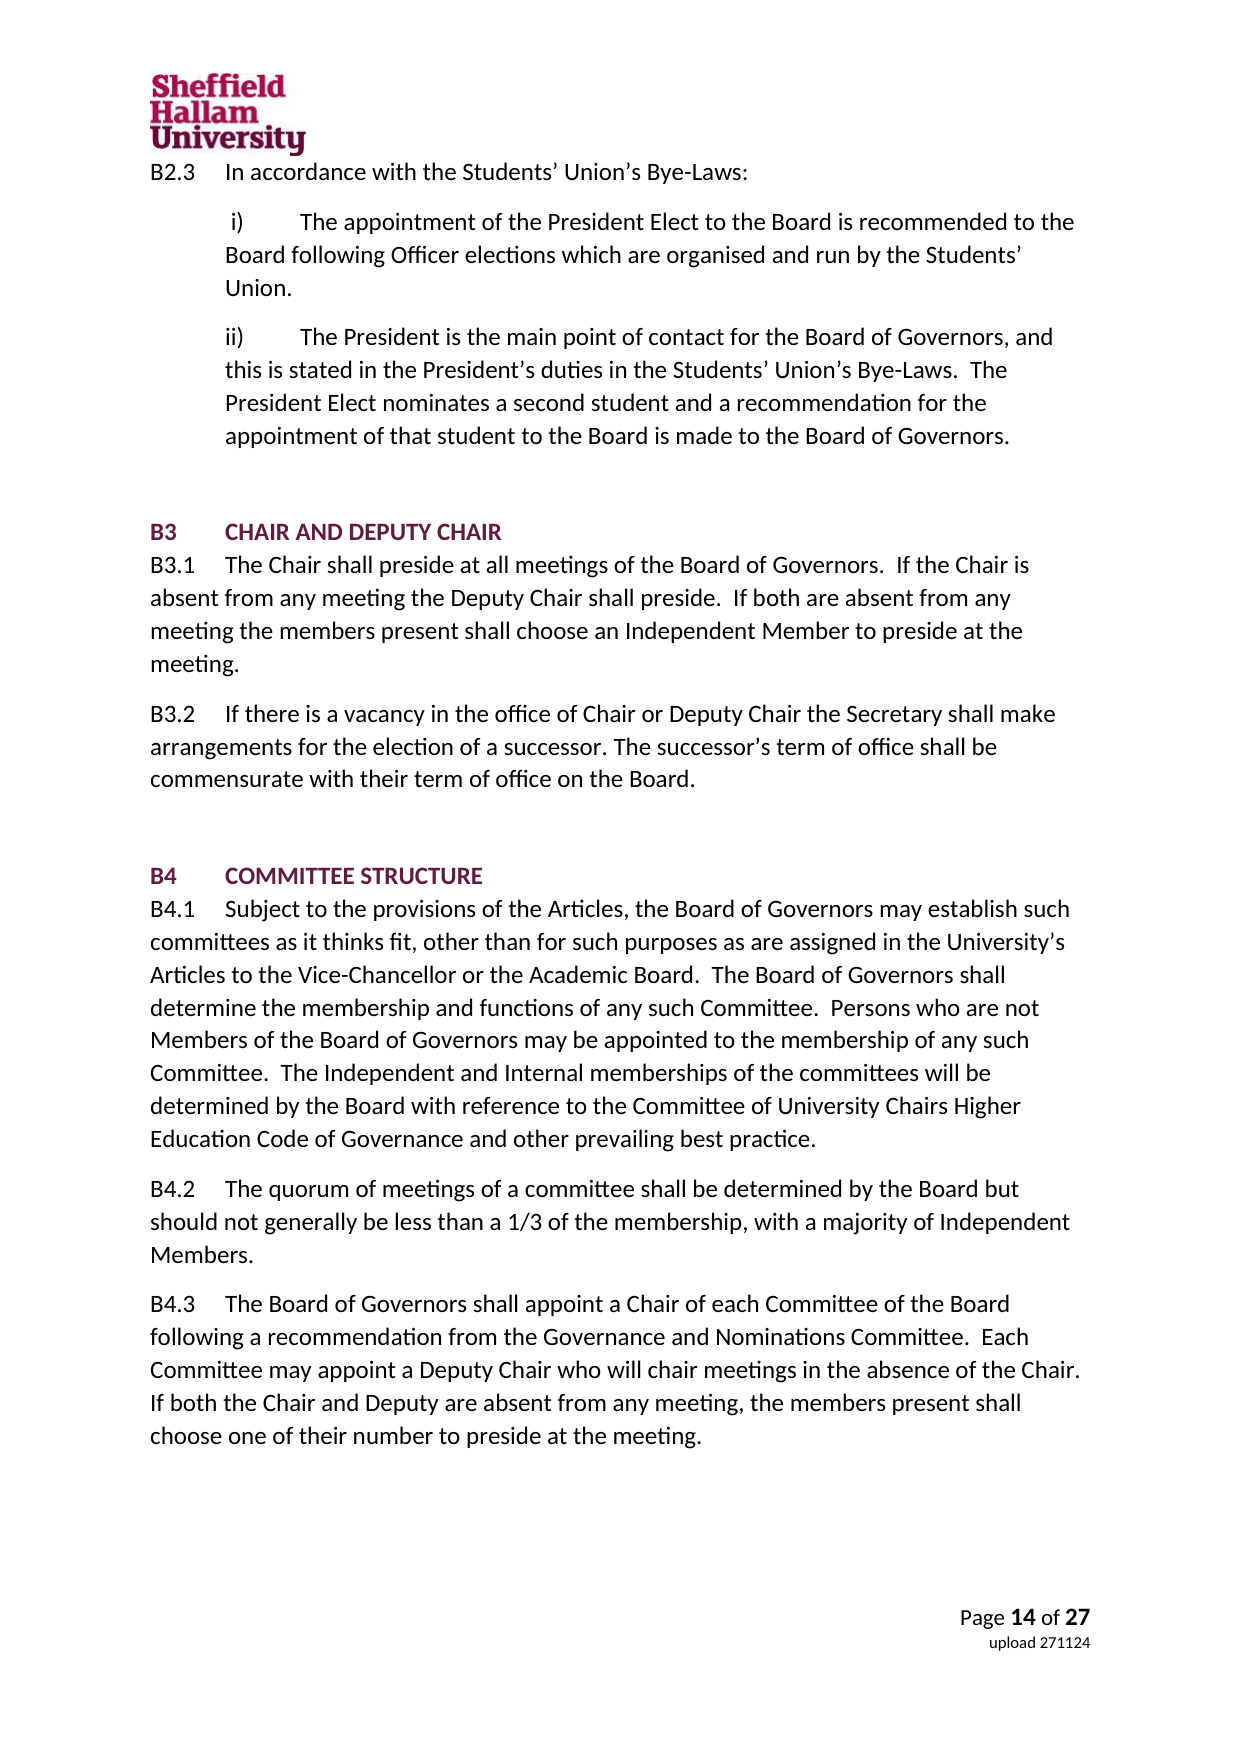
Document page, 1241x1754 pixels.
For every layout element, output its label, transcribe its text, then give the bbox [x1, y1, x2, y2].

subtitle B3 CHAIR AND DEPUTY CHAIR [150, 516, 1090, 547]
text ii) The President is the main point of contact for the Board of Governors, and this is stated in the President’s duties in the Students’ Union’s Bye-Laws. The President Elect nominates a second student and a recommendation for the appointment of that student to the Board is made to the Board of Governors. [225, 321, 1090, 451]
text B2.3 In accordance with the Students’ Union’s Bye-Laws: [150, 156, 1090, 187]
text i) The appointment of the President Elect to the Board is recommended to the Board following Officer elections which are organised and run by the Students’ Union. [225, 206, 1090, 302]
text B4.3 The Board of Governors shall appoint a Chair of each Committee of the Board following a recommendation from the Governance and Nominations Committee. Each Committee may appoint a Deputy Chair who will chair meetings in the absence of the Chair. If both the Chair and Deputy are absent from any meeting, the members present shall choose one of their number to preside at the meeting. [150, 1288, 1090, 1451]
text B3.1 The Chair shall preside at all meetings of the Board of Governors. If the Chair is absent from any meeting the Deputy Chair shall preside. If both are absent from any meeting the members present shall choose an Independent Member to preside at the meeting. [150, 549, 1090, 679]
picture [150, 73, 307, 157]
text B4.2 The quorum of meetings of a committee shall be determined by the Board but should not generally be less than a 1/3 of the membership, with a majority of Independent Members. [150, 1173, 1090, 1269]
subtitle B4 COMMITTEE STRUCTURE [150, 860, 1090, 891]
text B3.2 If there is a vacancy in the office of Chair or Deputy Chair the Secretary shall make arrangements for the election of a successor. The successor’s term of office shall be commensurate with their term of office on the Board. [150, 698, 1090, 794]
text B4.1 Subject to the provisions of the Articles, the Board of Governors may establish such committees as it thinks fit, other than for such purposes as are assigned in the University’s Articles to the Vice-Chancellor or the Academic Board. The Board of Governors shall determine the membership and functions of any such Committee. Persons who are not Members of the Board of Governors may be appointed to the membership of any such Committee. The Independent and Internal memberships of the committees will be determined by the Board with reference to the Committee of University Chairs Higher Education Code of Governance and other prevailing best practice. [150, 893, 1090, 1154]
